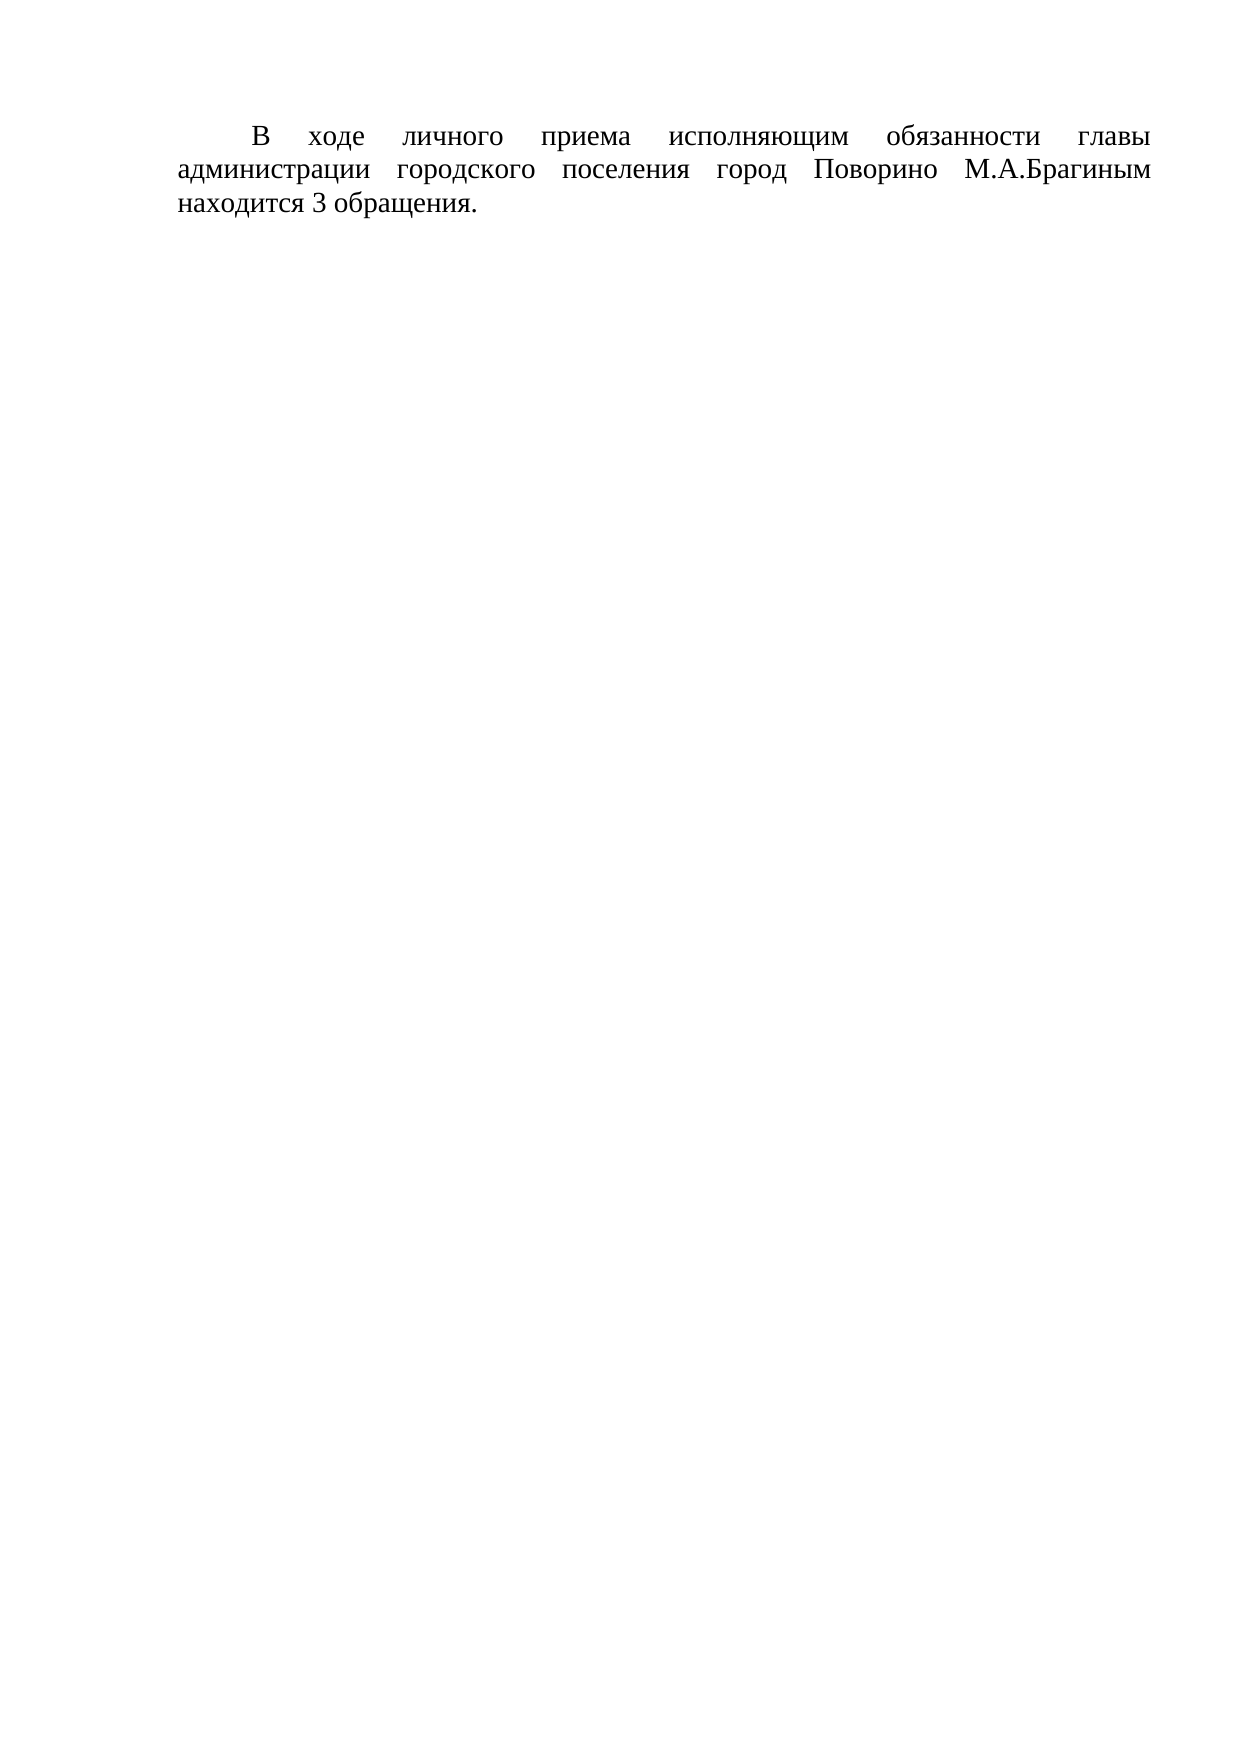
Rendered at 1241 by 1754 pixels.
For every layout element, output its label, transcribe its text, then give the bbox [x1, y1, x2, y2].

text В ходе личного приема исполняющим обязанности главы администрации городского поселения город Поворино М.А.Брагиным находится 3 обращения. [177, 118, 1152, 219]
